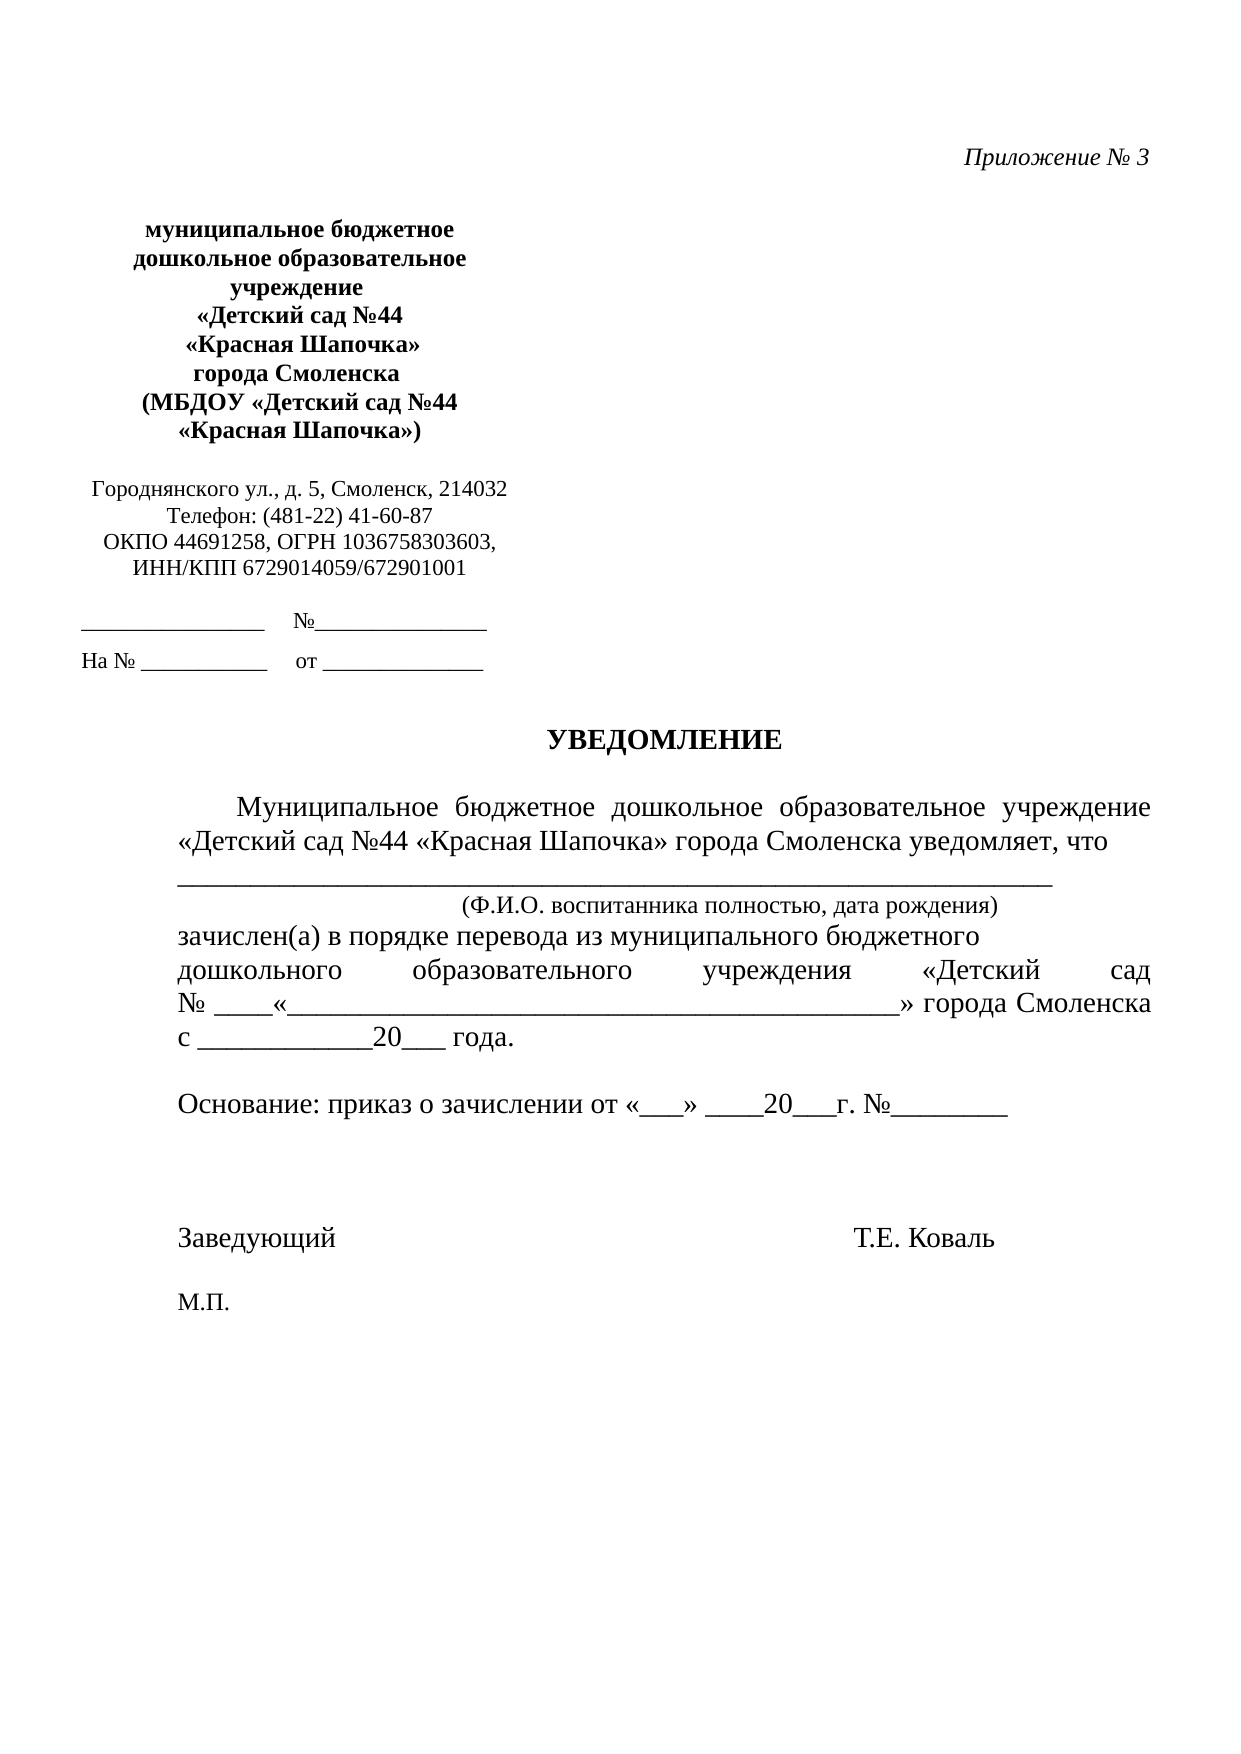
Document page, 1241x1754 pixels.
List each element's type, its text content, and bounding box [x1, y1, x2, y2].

table_header муниципальное бюджетное дошкольное образовательное учреждение «Детский сад №44 «Красная Шапочка» города Смоленска (МБДОУ «Детский сад №44 «Красная Шапочка») Городнянского ул., д. 5, Смоленск, 214032 Телефон: (481-22) 41-60-87 ОКПО 44691258, ОГРН 1036758303603, ИНН/КПП 6729014059/672901001 ________________ №_______________ На № ___________ от ______________ [81, 214, 518, 687]
text Основание: приказ о зачислении от «___» ____20___г. №________ [177, 1086, 1152, 1120]
text Приложение № 3 [177, 142, 1152, 171]
text Заведующий Т.Е. Коваль [177, 1220, 1152, 1254]
text УВЕДОМЛЕНИЕ [177, 722, 1152, 756]
text зачислен(а) в порядке перевода из муниципального бюджетного [177, 918, 1152, 952]
text (Ф.И.О. воспитанника полностью, дата рождения) [177, 890, 1152, 918]
text М.П. [177, 1287, 1152, 1316]
text Муниципальное бюджетное дошкольное образовательное учреждение «Детский сад №44 «Красная Шапочка» города Смоленска уведомляет, что [177, 789, 1152, 856]
text ____________________________________________________________ [177, 856, 1152, 890]
text дошкольного образовательного учреждения «Детский сад № ____«__________________________________________» города Смоленска с ____________20___ года. [177, 952, 1152, 1053]
